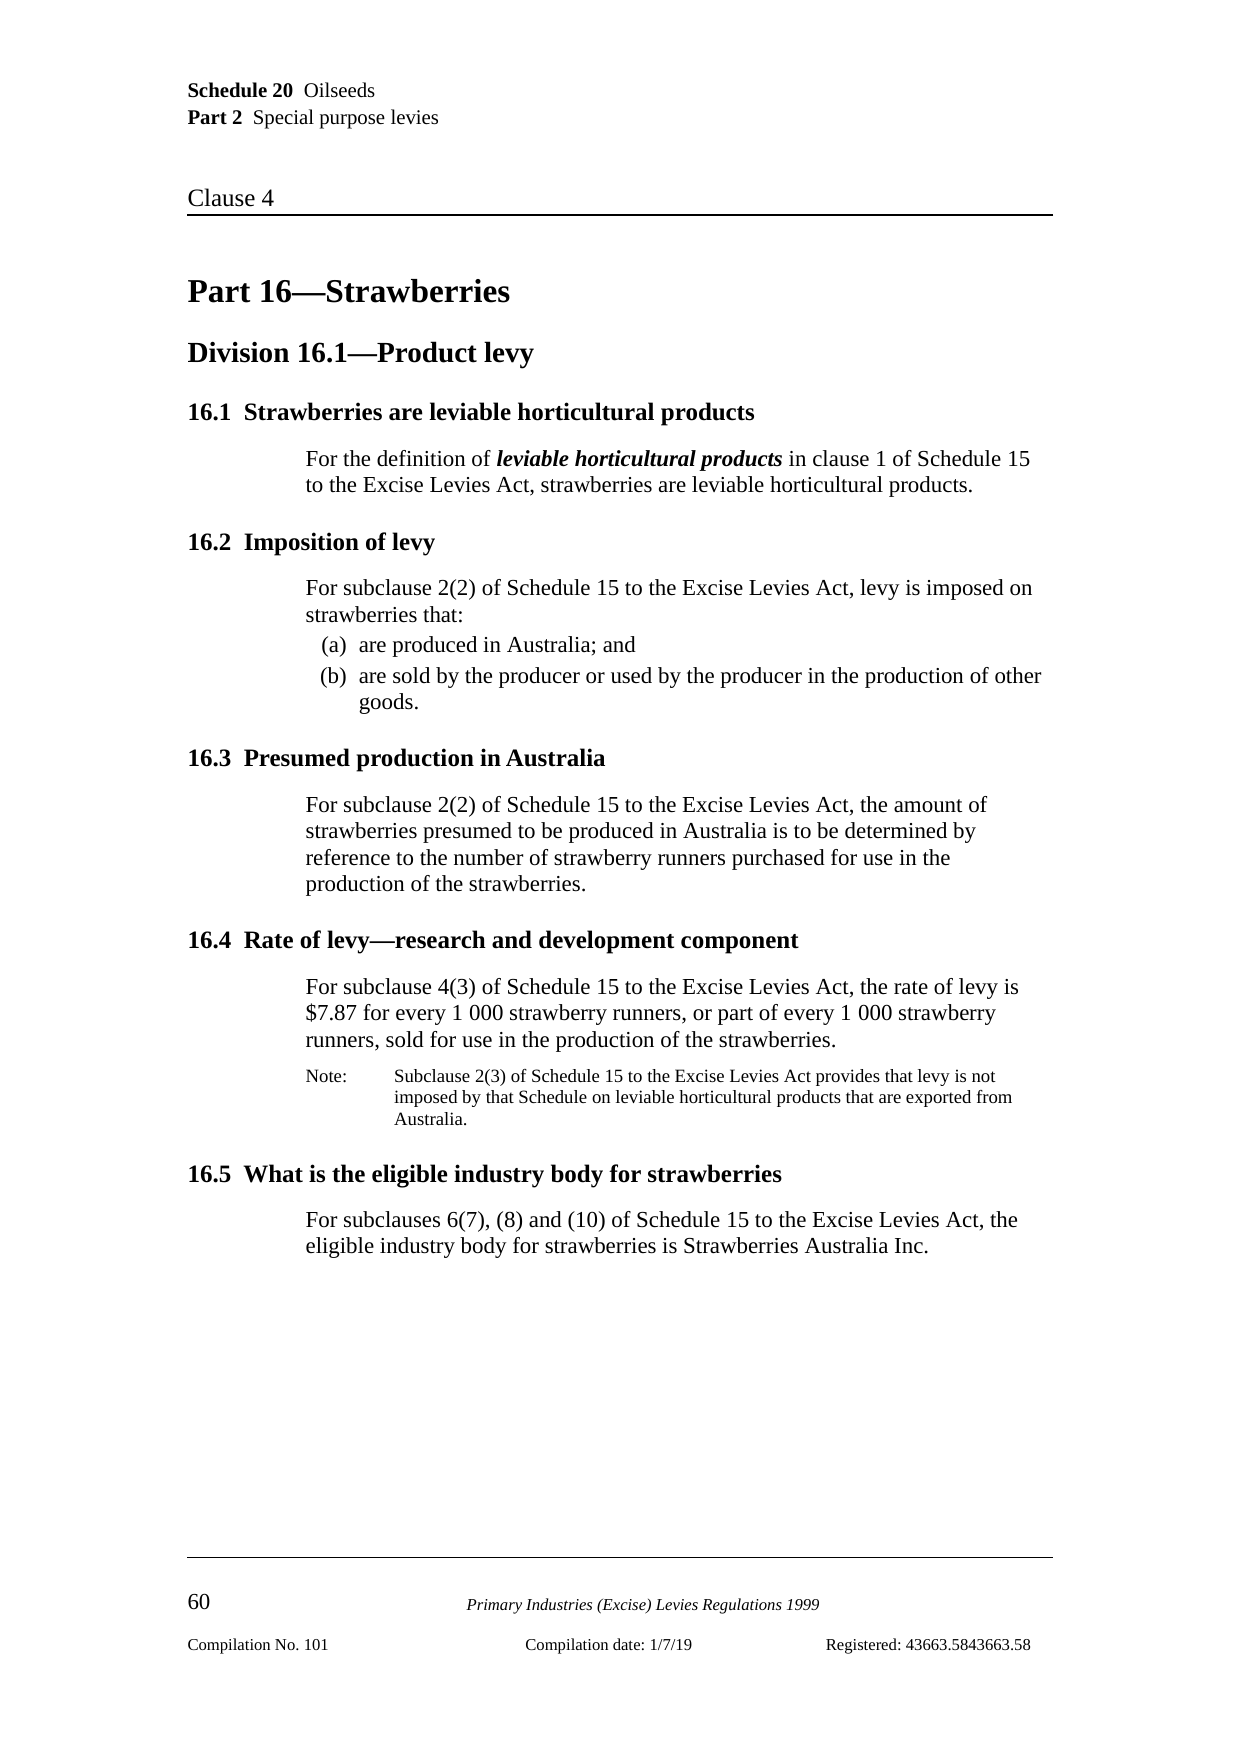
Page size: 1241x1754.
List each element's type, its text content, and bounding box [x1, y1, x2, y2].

text 16.2 Imposition of levy [187, 527, 1053, 556]
text 16.5 What is the eligible industry body for strawberries [187, 1159, 1053, 1187]
text (a) are produced in Australia; and [187, 631, 1053, 657]
text Part 16—Strawberries [187, 271, 1053, 310]
text For subclauses 6(7), (8) and (10) of Schedule 15 to the Excise Levies Act, the eligible industry body for strawberries is Strawberries Australia Inc. [187, 1206, 1053, 1259]
text For subclause 4(3) of Schedule 15 to the Excise Levies Act, the rate of levy is $7.87 for every 1 000 strawberry runners, or part of every 1 000 strawberry runners, sold for use in the production of the strawberries. [187, 973, 1053, 1052]
text For subclause 2(2) of Schedule 15 to the Excise Levies Act, the amount of strawberries presumed to be produced in Australia is to be determined by reference to the number of strawberry runners purchased for use in the production of the strawberries. [187, 791, 1053, 896]
text 16.3 Presumed production in Australia [187, 743, 1053, 772]
text Note: Subclause 2(3) of Schedule 15 to the Excise Levies Act provides that levy is not imposed by that Schedule on leviable horticultural products that are exported from Australia. [305, 1065, 1053, 1129]
text For the definition of leviable horticultural products in clause 1 of Schedule 15 to the Excise Levies Act, strawberries are leviable horticultural products. [187, 445, 1053, 498]
text 16.4 Rate of levy—research and development component [187, 926, 1053, 954]
text For subclause 2(2) of Schedule 15 to the Excise Levies Act, levy is imposed on strawberries that: [187, 574, 1053, 627]
text Division 16.1—Product levy [187, 335, 1053, 368]
text (b) are sold by the producer or used by the producer in the production of other goods. [187, 662, 1053, 714]
text 16.1 Strawberries are leviable horticultural products [187, 397, 1053, 426]
